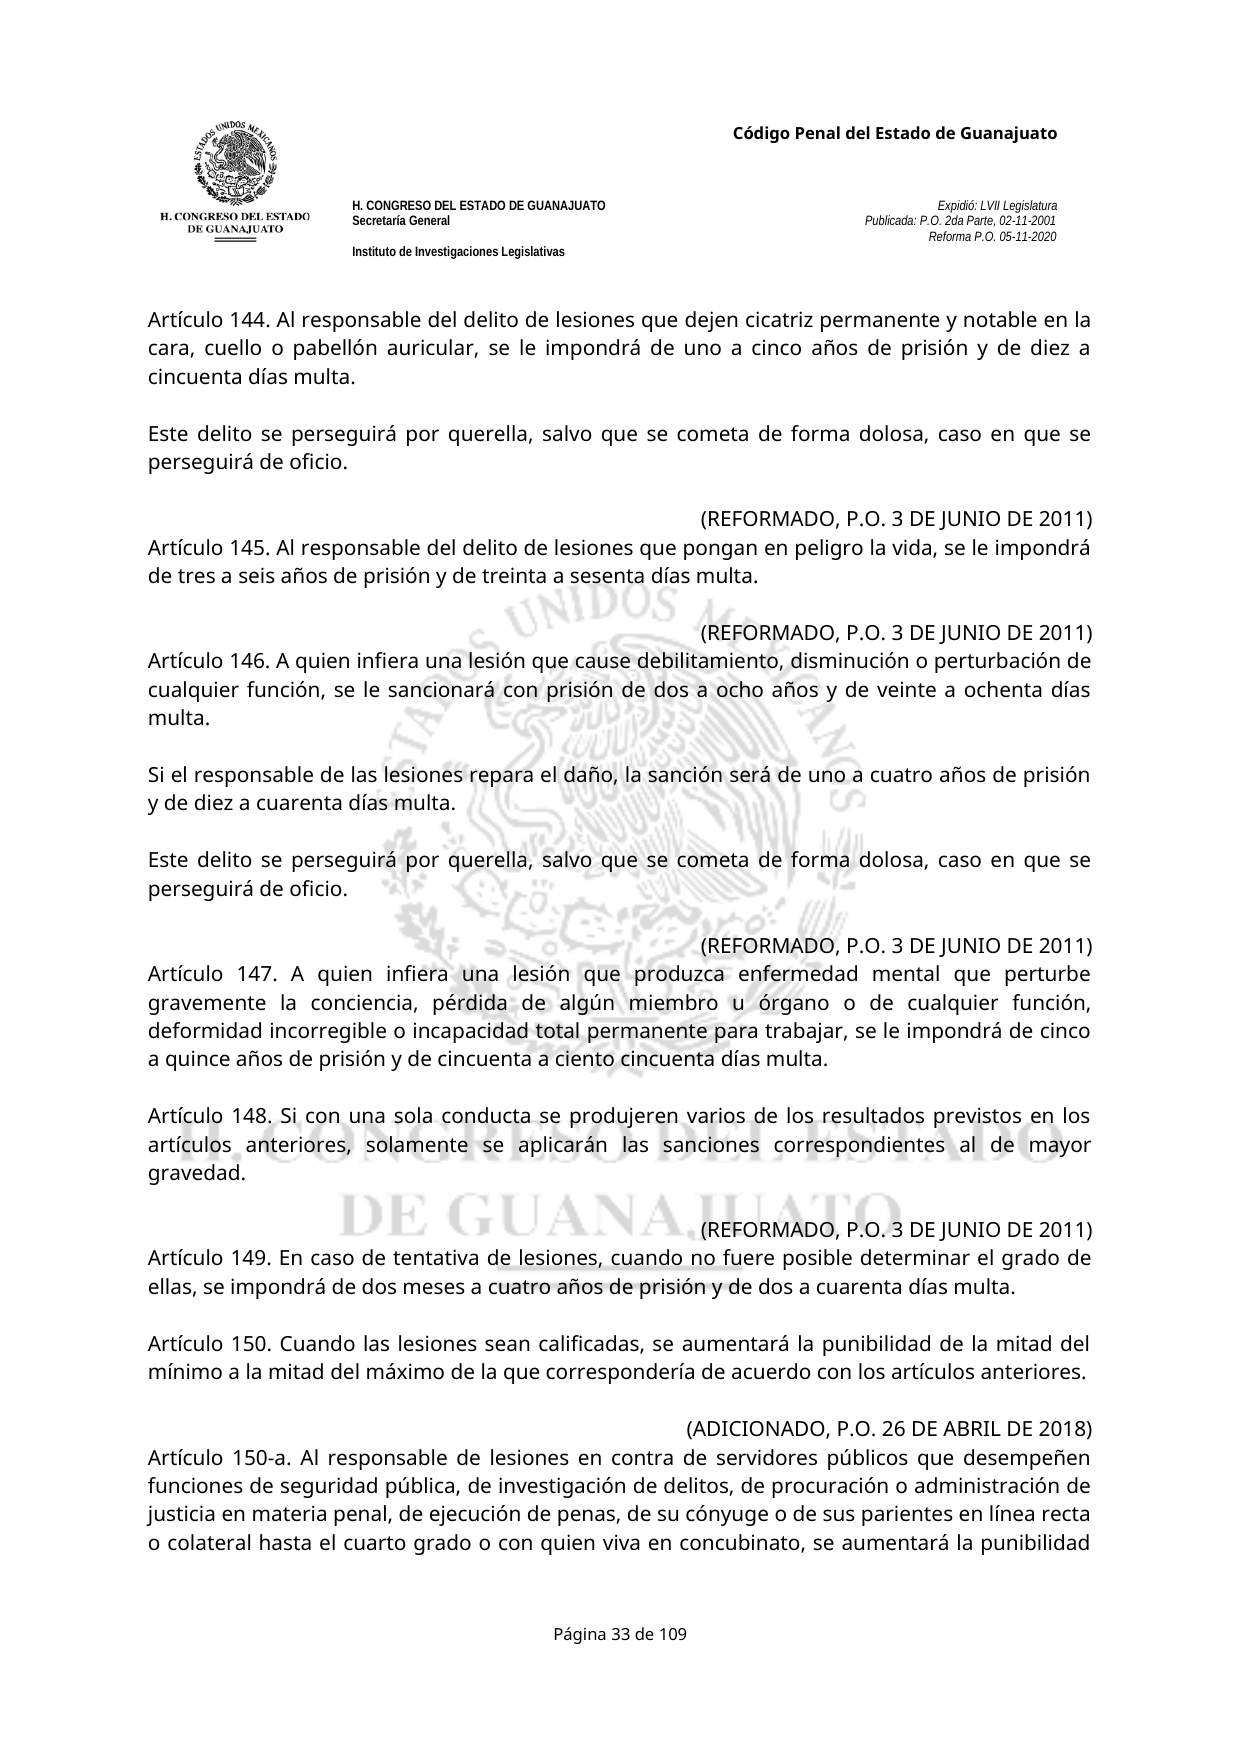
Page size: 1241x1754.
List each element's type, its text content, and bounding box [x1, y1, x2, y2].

text (REFORMADO, P.O. 3 DE JUNIO DE 2011) [148, 618, 1092, 646]
text (ADICIONADO, P.O. 26 DE ABRIL DE 2018) [148, 1414, 1092, 1443]
text Artículo 144. Al responsable del delito de lesiones que dejen cicatriz permanente y notable en la cara, cuello o pabellón auricular, se le impondrá de uno a cinco años de prisión y de diez a cincuenta días multa. [148, 305, 1092, 390]
text Este delito se perseguirá por querella, salvo que se cometa de forma dolosa, caso en que se perseguirá de oficio. [148, 419, 1092, 476]
text Artículo 146. A quien infiera una lesión que cause debilitamiento, disminución o perturbación de cualquier función, se le sancionará con prisión de dos a ocho años y de veinte a ochenta días multa. [148, 646, 1092, 732]
text Artículo 150. Cuando las lesiones sean calificadas, se aumentará la punibilidad de la mitad del mínimo a la mitad del máximo de la que correspondería de acuerdo con los artículos anteriores. [148, 1329, 1092, 1386]
text (REFORMADO, P.O. 3 DE JUNIO DE 2011) [148, 1215, 1092, 1243]
text Si el responsable de las lesiones repara el daño, la sanción será de uno a cuatro años de prisión y de diez a cuarenta días multa. [148, 760, 1092, 817]
text Este delito se perseguirá por querella, salvo que se cometa de forma dolosa, caso en que se perseguirá de oficio. [148, 845, 1092, 902]
text Artículo 145. Al responsable del delito de lesiones que pongan en peligro la vida, se le impondrá de tres a seis años de prisión y de treinta a sesenta días multa. [148, 533, 1092, 589]
text (REFORMADO, P.O. 3 DE JUNIO DE 2011) [148, 931, 1092, 959]
text Artículo 149. En caso de tentativa de lesiones, cuando no fuere posible determinar el grado de ellas, se impondrá de dos meses a cuatro años de prisión y de dos a cuarenta días multa. [148, 1243, 1092, 1300]
picture [160, 121, 310, 248]
text Artículo 147. A quien infiera una lesión que produzca enfermedad mental que perturbe gravemente la conciencia, pérdida de algún miembro u órgano o de cualquier función, deformidad incorregible o incapacidad total permanente para trabajar, se le impondrá de cinco a quince años de prisión y de cincuenta a ciento cincuenta días multa. [148, 959, 1092, 1073]
text (REFORMADO, P.O. 3 DE JUNIO DE 2011) [148, 504, 1092, 533]
text Artículo 148. Si con una sola conducta se produjeren varios de los resultados previstos en los artículos anteriores, solamente se aplicarán las sanciones correspondientes al de mayor gravedad. [148, 1101, 1092, 1187]
